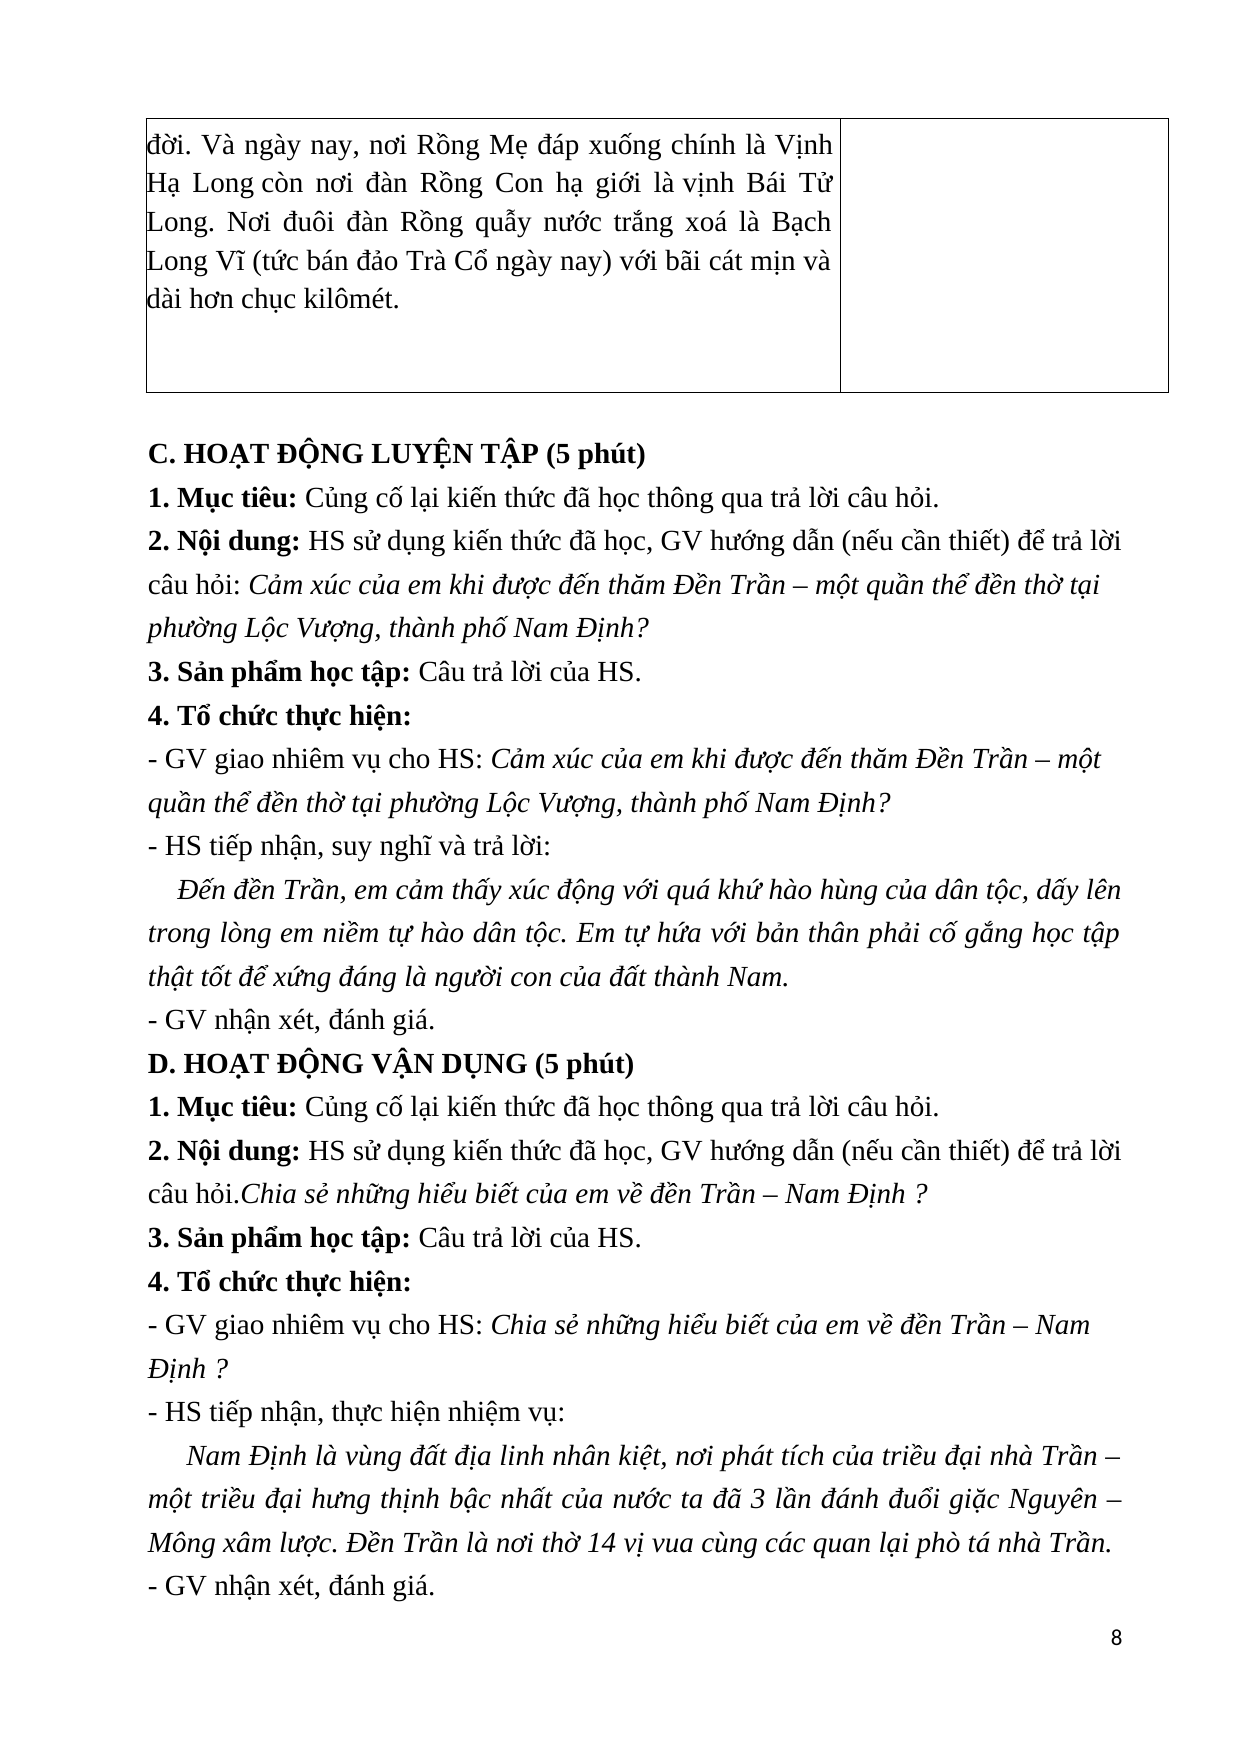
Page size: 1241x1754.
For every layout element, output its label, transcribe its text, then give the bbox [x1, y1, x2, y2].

text 1. Mục tiêu: Củng cố lại kiến thức đã học thông qua trả lời câu hỏi. [148, 1089, 1122, 1123]
text C. HOẠT ĐỘNG LUYỆN TẬP (5 phút) [148, 436, 1122, 470]
text 4. Tổ chức thực hiện: [148, 698, 1122, 731]
text - GV nhận xét, đánh giá. [148, 1002, 1122, 1036]
text D. HOẠT ĐỘNG VẬN DỤNG (5 phút) [148, 1046, 1122, 1079]
text - HS tiếp nhận, thực hiện nhiệm vụ: [148, 1394, 1122, 1428]
text 3. Sản phẩm học tập: Câu trả lời của HS. [148, 1220, 1122, 1254]
text - GV giao nhiêm vụ cho HS: Cảm xúc của em khi được đến thăm Đền Trần – một quần thể đền thờ tại phường Lộc Vượng, thành phố Nam Định? [148, 741, 1122, 818]
text - GV nhận xét, đánh giá. [148, 1568, 1122, 1602]
text 2. Nội dung: HS sử dụng kiến thức đã học, GV hướng dẫn (nếu cần thiết) để trả lời câu hỏi.Chia sẻ những hiểu biết của em về đền Trần – Nam Định ? [148, 1133, 1122, 1210]
text 2. Nội dung: HS sử dụng kiến thức đã học, GV hướng dẫn (nếu cần thiết) để trả lời câu hỏi: Cảm xúc của em khi được đến thăm Đền Trần – một quần thể đền thờ tại phường Lộc Vượng, thành phố Nam Định? [148, 523, 1122, 644]
text 4. Tổ chức thực hiện: [148, 1264, 1122, 1297]
text - GV giao nhiêm vụ cho HS: Chia sẻ những hiểu biết của em về đền Trần – Nam Định ? [148, 1307, 1122, 1384]
text 1. Mục tiêu: Củng cố lại kiến thức đã học thông qua trả lời câu hỏi. [148, 480, 1122, 513]
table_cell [147, 119, 840, 392]
text 3. Sản phẩm học tập: Câu trả lời của HS. [148, 654, 1122, 688]
text Nam Định là vùng đất địa linh nhân kiệt, nơi phát tích của triều đại nhà Trần – một triều đại hưng thịnh bậc nhất của nước ta đã 3 lần đánh đuổi giặc Nguyên – Mông xâm lược. Đền Trần là nơi thờ 14 vị vua cùng các quan lại phò tá nhà Trần. [148, 1438, 1122, 1558]
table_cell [841, 119, 1168, 392]
text Đến đền Trần, em cảm thấy xúc động với quá khứ hào hùng của dân tộc, dấy lên trong lòng em niềm tự hào dân tộc. Em tự hứa với bản thân phải cố gắng học tập thật tốt để xứng đáng là người con của đất thành Nam. [148, 872, 1122, 992]
text - HS tiếp nhận, suy nghĩ và trả lời: [148, 828, 1122, 862]
